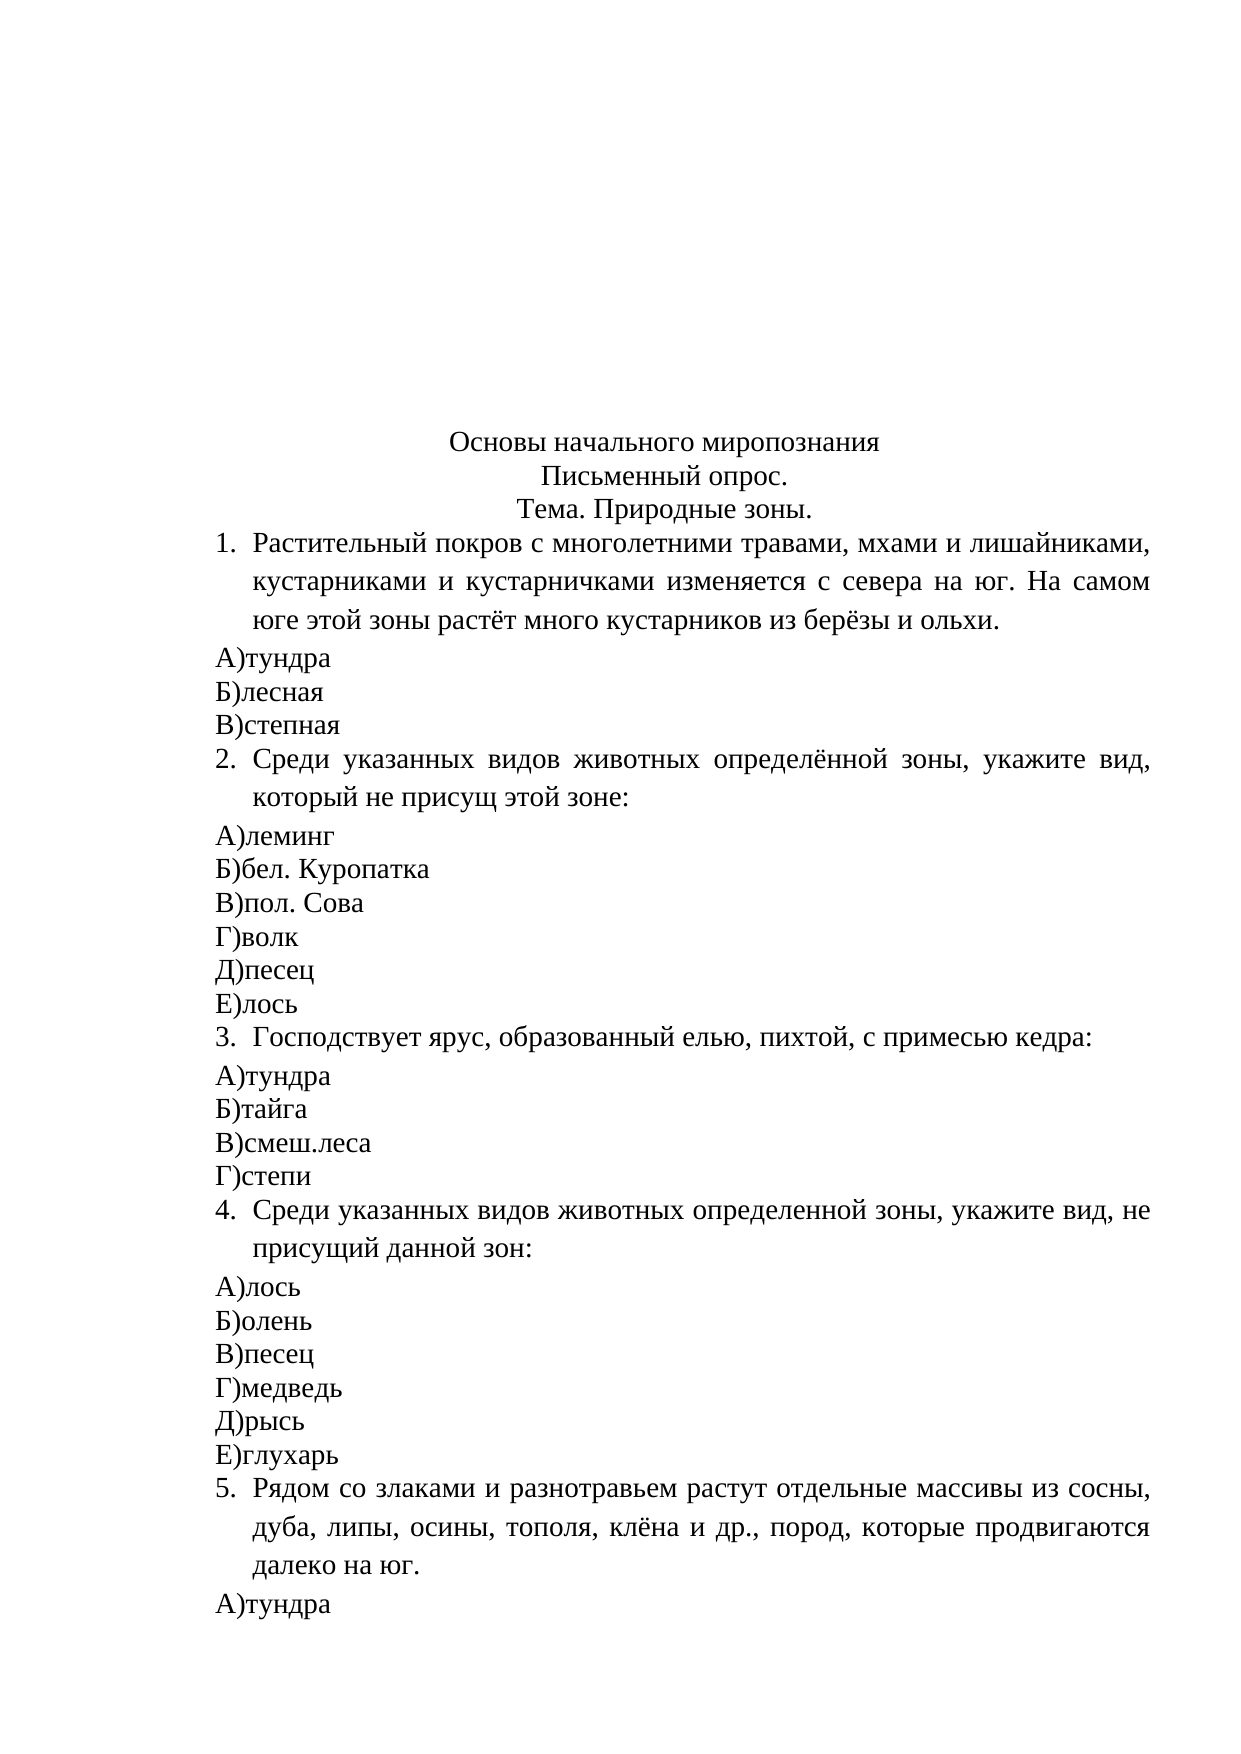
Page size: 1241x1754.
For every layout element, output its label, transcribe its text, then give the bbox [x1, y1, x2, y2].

text Б)лесная [215, 674, 1152, 707]
text Б)олень [215, 1303, 1152, 1336]
text Б)тайга [215, 1091, 1152, 1125]
list Среди указанных видов животных определенной зоны, укажите вид, не присущий данной зон: [215, 1192, 1152, 1264]
text Д)песец [215, 952, 1152, 986]
list Среди указанных видов животных определённой зоны, укажите вид, который не присущ этой зоне: [215, 741, 1152, 813]
text В)степная [215, 707, 1152, 741]
text Д)рысь [215, 1403, 1152, 1437]
text Е)глухарь [215, 1437, 1152, 1470]
text Г)медведь [215, 1370, 1152, 1403]
text Г)волк [215, 919, 1152, 952]
list Рядом со злаками и разнотравьем растут отдельные массивы из сосны, дуба, липы, осины, тополя, клёна и др., пород, которые продвигаются далеко на юг. [215, 1470, 1152, 1581]
list Растительный покров с многолетними травами, мхами и лишайниками, кустарниками и кустарничками изменяется с севера на юг. На самом юге этой зоны растёт много кустарников из берёзы и ольхи. [215, 525, 1152, 635]
text В)пол. Сова [215, 885, 1152, 919]
text А)лось [215, 1269, 1152, 1303]
text А)леминг [215, 818, 1152, 852]
text В)смеш.леса [215, 1125, 1152, 1158]
text Г)степи [215, 1158, 1152, 1192]
text А)тундра [215, 1058, 1152, 1091]
text Е)лось [215, 986, 1152, 1019]
text Основы начального миропознания [177, 424, 1152, 458]
text А)тундра [215, 1586, 1152, 1619]
text Б)бел. Куропатка [215, 852, 1152, 885]
text Письменный опрос. [177, 458, 1152, 491]
list Господствует ярус, образованный елью, пихтой, с примесью кедра: [215, 1019, 1152, 1053]
text Тема. Природные зоны. [177, 491, 1152, 525]
text А)тундра [215, 640, 1152, 674]
text В)песец [215, 1336, 1152, 1370]
